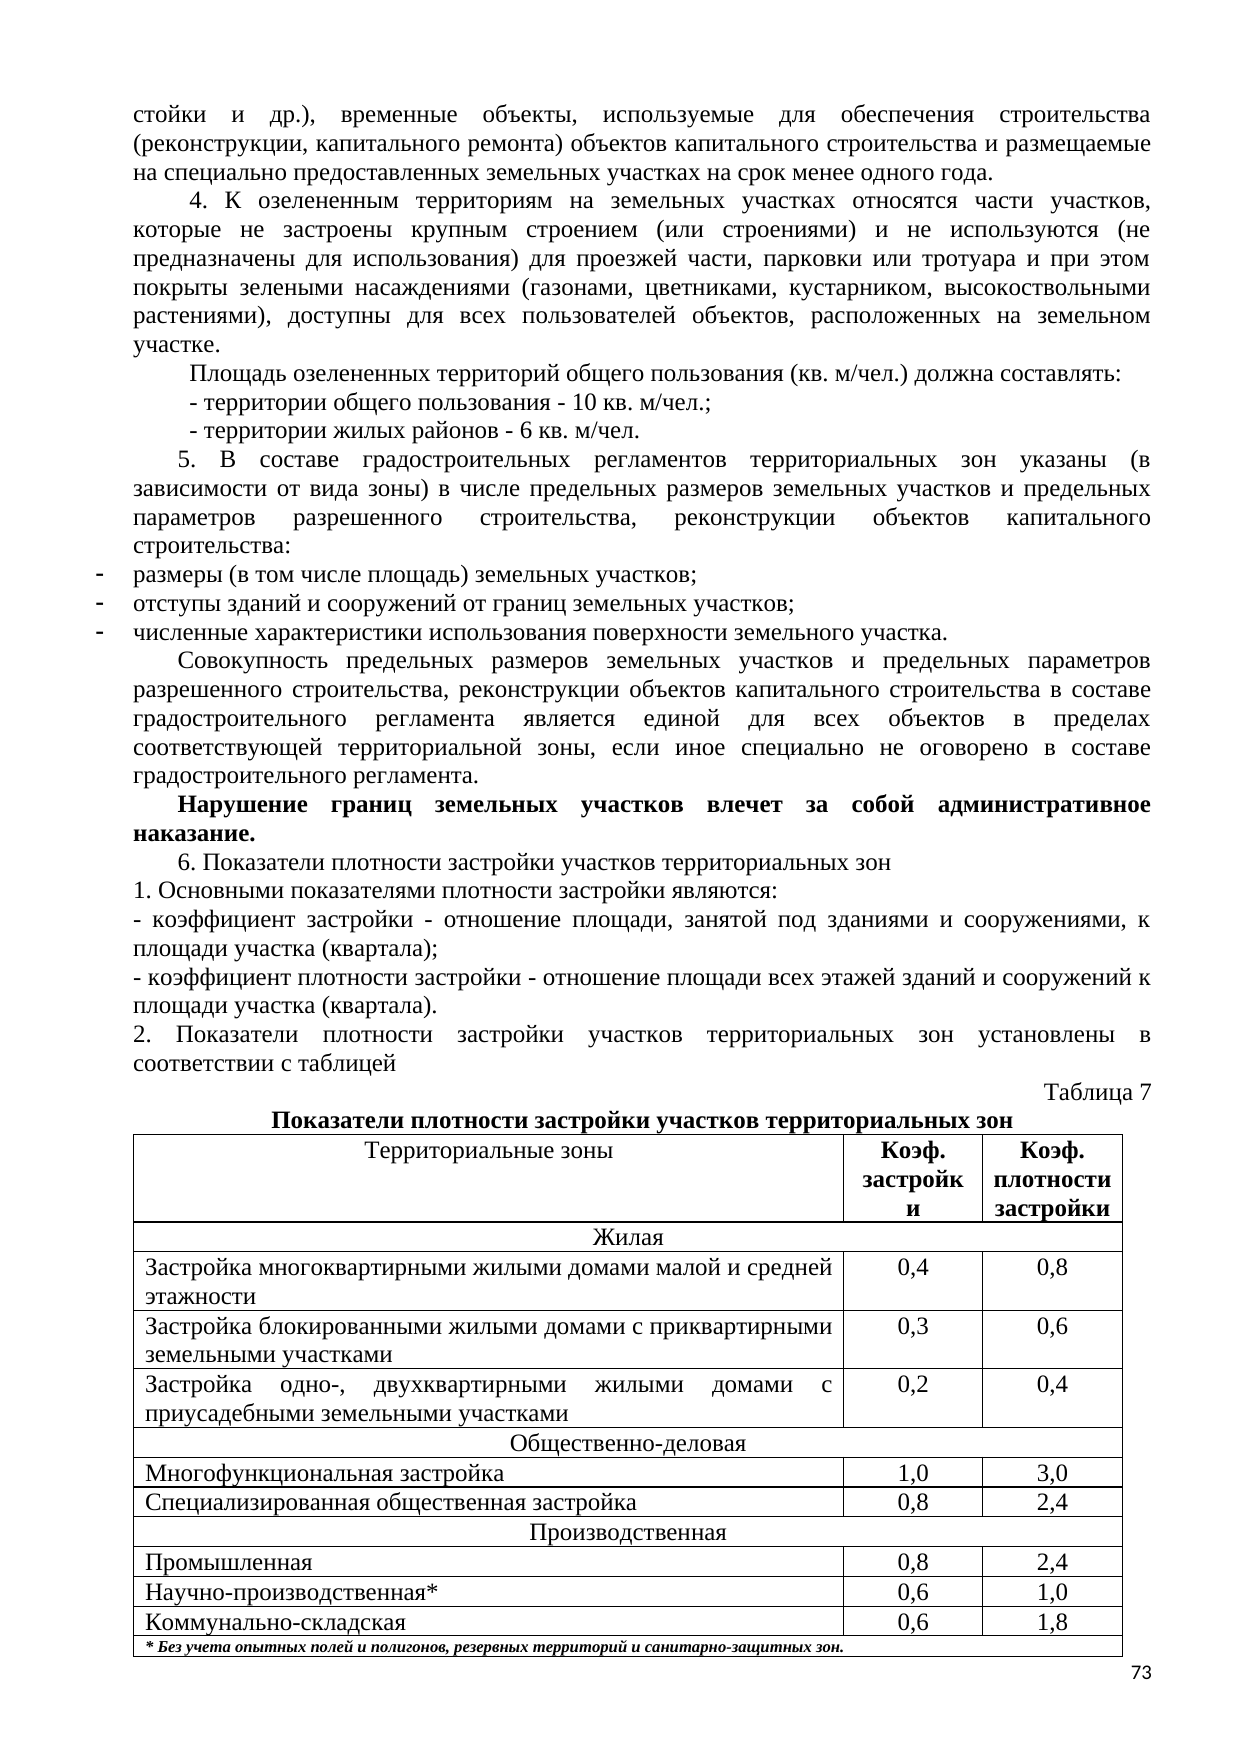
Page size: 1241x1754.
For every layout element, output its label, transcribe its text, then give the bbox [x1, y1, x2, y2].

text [133, 99, 1152, 185]
table_cell 0,8 [844, 1488, 982, 1516]
table_cell Жилая [134, 1223, 1122, 1251]
list численные характеристики использования поверхности земельного участка. [95, 617, 1152, 645]
list размеры (в том числе площадь) земельных участков; [95, 559, 1152, 588]
text 6. Показатели плотности застройки участков территориальных зон [133, 847, 1152, 875]
text - коэффициент плотности застройки - отношение площади всех этажей зданий и сооружений к площади участка (квартала). [133, 962, 1152, 1019]
text 2. Показатели плотности застройки участков территориальных зон установлены в соответствии с таблицей [133, 1019, 1152, 1077]
text - коэффициент застройки - отношение площади, занятой под зданиями и сооружениями, к площади участка (квартала); [133, 904, 1152, 962]
text 1. Основными показателями плотности застройки являются: [133, 875, 1152, 904]
table_cell Специализированная общественная застройка [134, 1488, 843, 1516]
table_cell Общественно-деловая [134, 1428, 1122, 1457]
text Таблица 7 [133, 1077, 1152, 1105]
table_cell Коммунально-складская [134, 1607, 843, 1635]
table_cell 1,8 [983, 1607, 1122, 1635]
text Показатели плотности застройки участков территориальных зон [133, 1105, 1152, 1134]
table_header Коэф. застройки [844, 1135, 982, 1221]
text 4. К озелененным территориям на земельных участках относятся части участков, которые не застроены крупным строением (или строениями) и не используются (не предназначены для использования) для проезжей части, парковки или тротуара и при этом покрыты зелеными насаждениями (газонами, цветниками, кустарником, высокоствольными растениями), доступны для всех пользователей объектов, расположенных на земельном участке. [133, 185, 1152, 358]
table_cell Производственная [134, 1517, 1122, 1546]
table_cell 0,8 [983, 1252, 1122, 1310]
table_cell Застройка блокированными жилыми домами с приквартирными земельными участками [134, 1311, 843, 1368]
table_cell 2,4 [983, 1488, 1122, 1516]
text Нарушение границ земельных участков влечет за собой административное наказание. [133, 789, 1152, 847]
table_cell Научно-производственная* [134, 1577, 843, 1606]
table_cell 1,0 [983, 1577, 1122, 1606]
table_cell 0,2 [844, 1369, 982, 1427]
table_cell 0,3 [844, 1311, 982, 1368]
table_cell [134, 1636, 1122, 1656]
table_cell 1,0 [844, 1458, 982, 1486]
table_cell Застройка многоквартирными жилыми домами малой и средней этажности [134, 1252, 843, 1310]
table_cell 0,4 [844, 1252, 982, 1310]
table_cell 3,0 [983, 1458, 1122, 1486]
text Площадь озелененных территорий общего пользования (кв. м/чел.) должна составлять: [133, 358, 1152, 387]
table_cell Застройка одно-, двухквартирными жилыми домами с приусадебными земельными участками [134, 1369, 843, 1427]
table_cell Промышленная [134, 1547, 843, 1576]
table_cell 0,6 [844, 1577, 982, 1606]
table_cell 0,8 [844, 1547, 982, 1576]
table_header Коэф. плотности застройки [983, 1135, 1122, 1221]
table_cell 2,4 [983, 1547, 1122, 1576]
text 5. В составе градостроительных регламентов территориальных зон указаны (в зависимости от вида зоны) в числе предельных размеров земельных участков и предельных параметров разрешенного строительства, реконструкции объектов капитального строительства: [133, 444, 1152, 559]
list отступы зданий и сооружений от границ земельных участков; [95, 588, 1152, 617]
table_cell 0,6 [983, 1311, 1122, 1368]
table_cell 0,4 [983, 1369, 1122, 1427]
table_cell 0,6 [844, 1607, 982, 1635]
table_cell Многофункциональная застройка [134, 1458, 843, 1486]
text Совокупность предельных размеров земельных участков и предельных параметров разрешенного строительства, реконструкции объектов капитального строительства в составе градостроительного регламента является единой для всех объектов в пределах соответствующей территориальной зоны, если иное специально не оговорено в составе градостроительного регламента. [133, 645, 1152, 789]
text - территории жилых районов - 6 кв. м/чел. [133, 415, 1152, 444]
table_header Территориальные зоны [134, 1135, 843, 1221]
text - территории общего пользования - 10 кв. м/чел.; [133, 387, 1152, 415]
